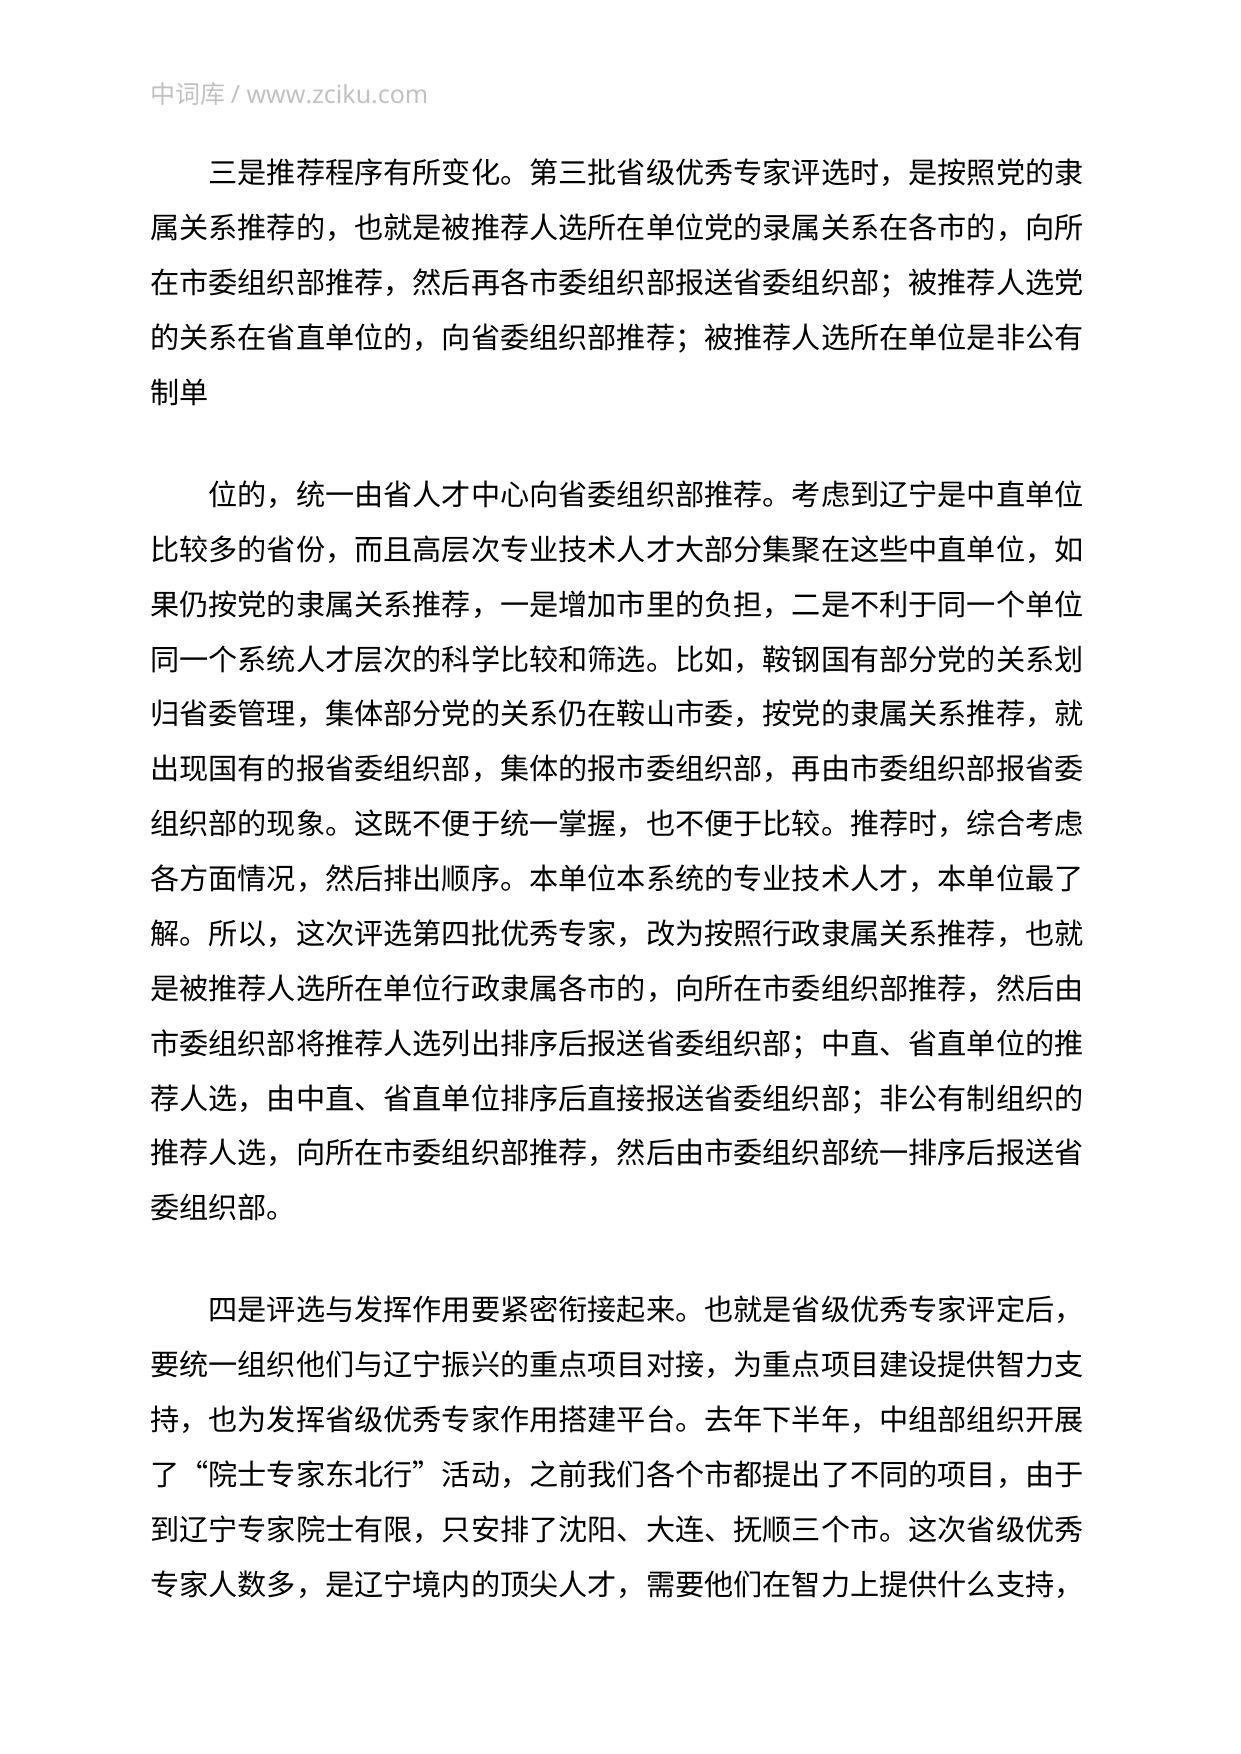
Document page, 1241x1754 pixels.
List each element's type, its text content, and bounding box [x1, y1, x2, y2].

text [150, 1287, 1090, 1603]
text 位的，统一由省人才中心向省委组织部推荐。考虑到辽宁是中直单位比较多的省份，而且高层次专业技术人才大部分集聚在这些中直单位，如果仍按党的隶属关系推荐，一是增加市里的负担，二是不利于同一个单位同一个系统人才层次的科学比较和筛选。比如，鞍钢国有部分党的关系划归省委管理，集体部分党的关系仍在鞍山市委，按党的隶属关系推荐，就出现国有的报省委组织部，集体的报市委组织部，再由市委组织部报省委组织部的现象。这既不便于统一掌握，也不便于比较。推荐时，综合考虑各方面情况，然后排出顺序。本单位本系统的专业技术人才，本单位最了解。所以，这次评选第四批优秀专家，改为按照行政隶属关系推荐，也就是被推荐人选所在单位行政隶属各市的，向所在市委组织部推荐，然后由市委组织部将推荐人选列出排序后报送省委组织部；中直、省直单位的推荐人选，由中直、省直单位排序后直接报送省委组织部；非公有制组织的推荐人选，向所在市委组织部推荐，然后由市委组织部统一排序后报送省委组织部。 [150, 471, 1090, 1227]
text 三是推荐程序有所变化。第三批省级优秀专家评选时，是按照党的隶属关系推荐的，也就是被推荐人选所在单位党的录属关系在各市的，向所在市委组织部推荐，然后再各市委组织部报送省委组织部；被推荐人选党的关系在省直单位的，向省委组织部推荐；被推荐人选所在单位是非公有制单 [150, 150, 1090, 412]
